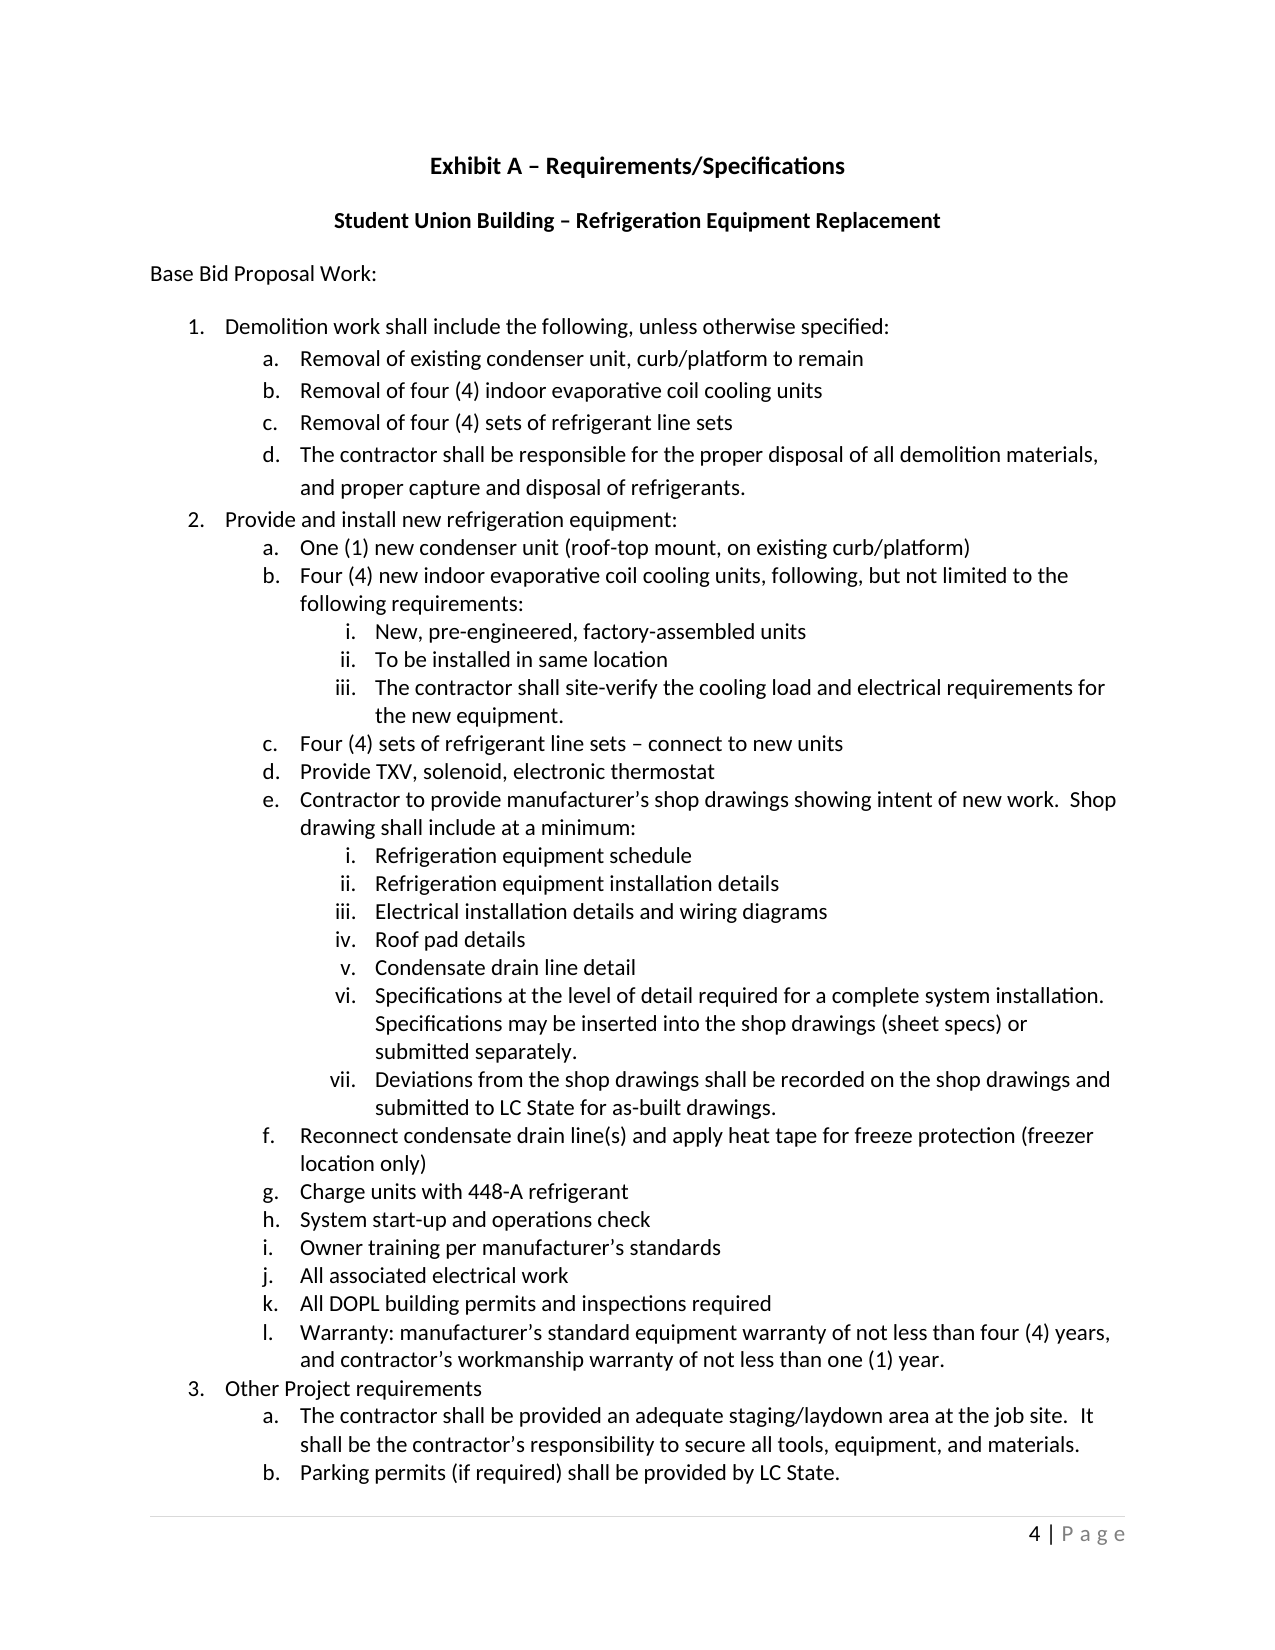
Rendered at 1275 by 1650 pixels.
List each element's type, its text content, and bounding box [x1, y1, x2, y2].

list System start-up and operations check [262, 1206, 1125, 1233]
list Refrigeration equipment schedule [356, 841, 1125, 869]
list Condensate drain line detail [356, 953, 1125, 981]
list Provide and install new refrigeration equipment: [187, 505, 1125, 533]
list Reconnect condensate drain line(s) and apply heat tape for freeze protection (freezer location only) [262, 1121, 1125, 1177]
list Contractor to provide manufacturer’s shop drawings showing intent of new work. Shop drawing shall include at a minimum: [262, 785, 1125, 841]
list All associated electrical work [262, 1262, 1125, 1289]
list Electrical installation details and wiring diagrams [356, 897, 1125, 925]
list Provide TXV, solenoid, electronic thermostat [262, 757, 1125, 785]
text Student Union Building – Refrigeration Equipment Replacement [150, 206, 1125, 234]
list Four (4) sets of refrigerant line sets – connect to new units [262, 729, 1125, 757]
list Demolition work shall include the following, unless otherwise specified: [187, 312, 1125, 340]
list Warranty: manufacturer’s standard equipment warranty of not less than four (4) years, and contractor’s workmanship warranty of not less than one (1) year. [262, 1318, 1125, 1374]
list Deviations from the shop drawings shall be recorded on the shop drawings and submitted to LC State for as-built drawings. [356, 1065, 1125, 1121]
list Removal of four (4) indoor evaporative coil cooling units [262, 376, 1125, 404]
list Parking permits (if required) shall be provided by LC State. [262, 1458, 1125, 1486]
list Removal of four (4) sets of refrigerant line sets [262, 408, 1125, 436]
text Exhibit A – Requirements/Specifications [150, 150, 1125, 181]
list Four (4) new indoor evaporative coil cooling units, following, but not limited to the following requirements: [262, 561, 1125, 617]
list One (1) new condenser unit (roof-top mount, on existing curb/platform) [262, 533, 1125, 561]
list New, pre-engineered, factory-assembled units [356, 617, 1125, 645]
list The contractor shall be provided an adequate staging/laydown area at the job site. It shall be the contractor’s responsibility to secure all tools, equipment, and materials. [262, 1402, 1125, 1458]
text Base Bid Proposal Work: [150, 259, 1125, 287]
list Charge units with 448-A refrigerant [262, 1177, 1125, 1206]
list All DOPL building permits and inspections required [262, 1289, 1125, 1318]
list Owner training per manufacturer’s standards [262, 1233, 1125, 1262]
list Removal of existing condenser unit, curb/platform to remain [262, 344, 1125, 372]
list Roof pad details [356, 925, 1125, 953]
list Refrigeration equipment installation details [356, 869, 1125, 897]
list The contractor shall site-verify the cooling load and electrical requirements for the new equipment. [356, 673, 1125, 729]
list To be installed in same location [356, 645, 1125, 673]
list Specifications at the level of detail required for a complete system installation. Specifications may be inserted into the shop drawings (sheet specs) or submitted separately. [356, 981, 1125, 1065]
list Other Project requirements [187, 1374, 1125, 1402]
list The contractor shall be responsible for the proper disposal of all demolition materials, and proper capture and disposal of refrigerants. [262, 441, 1125, 501]
